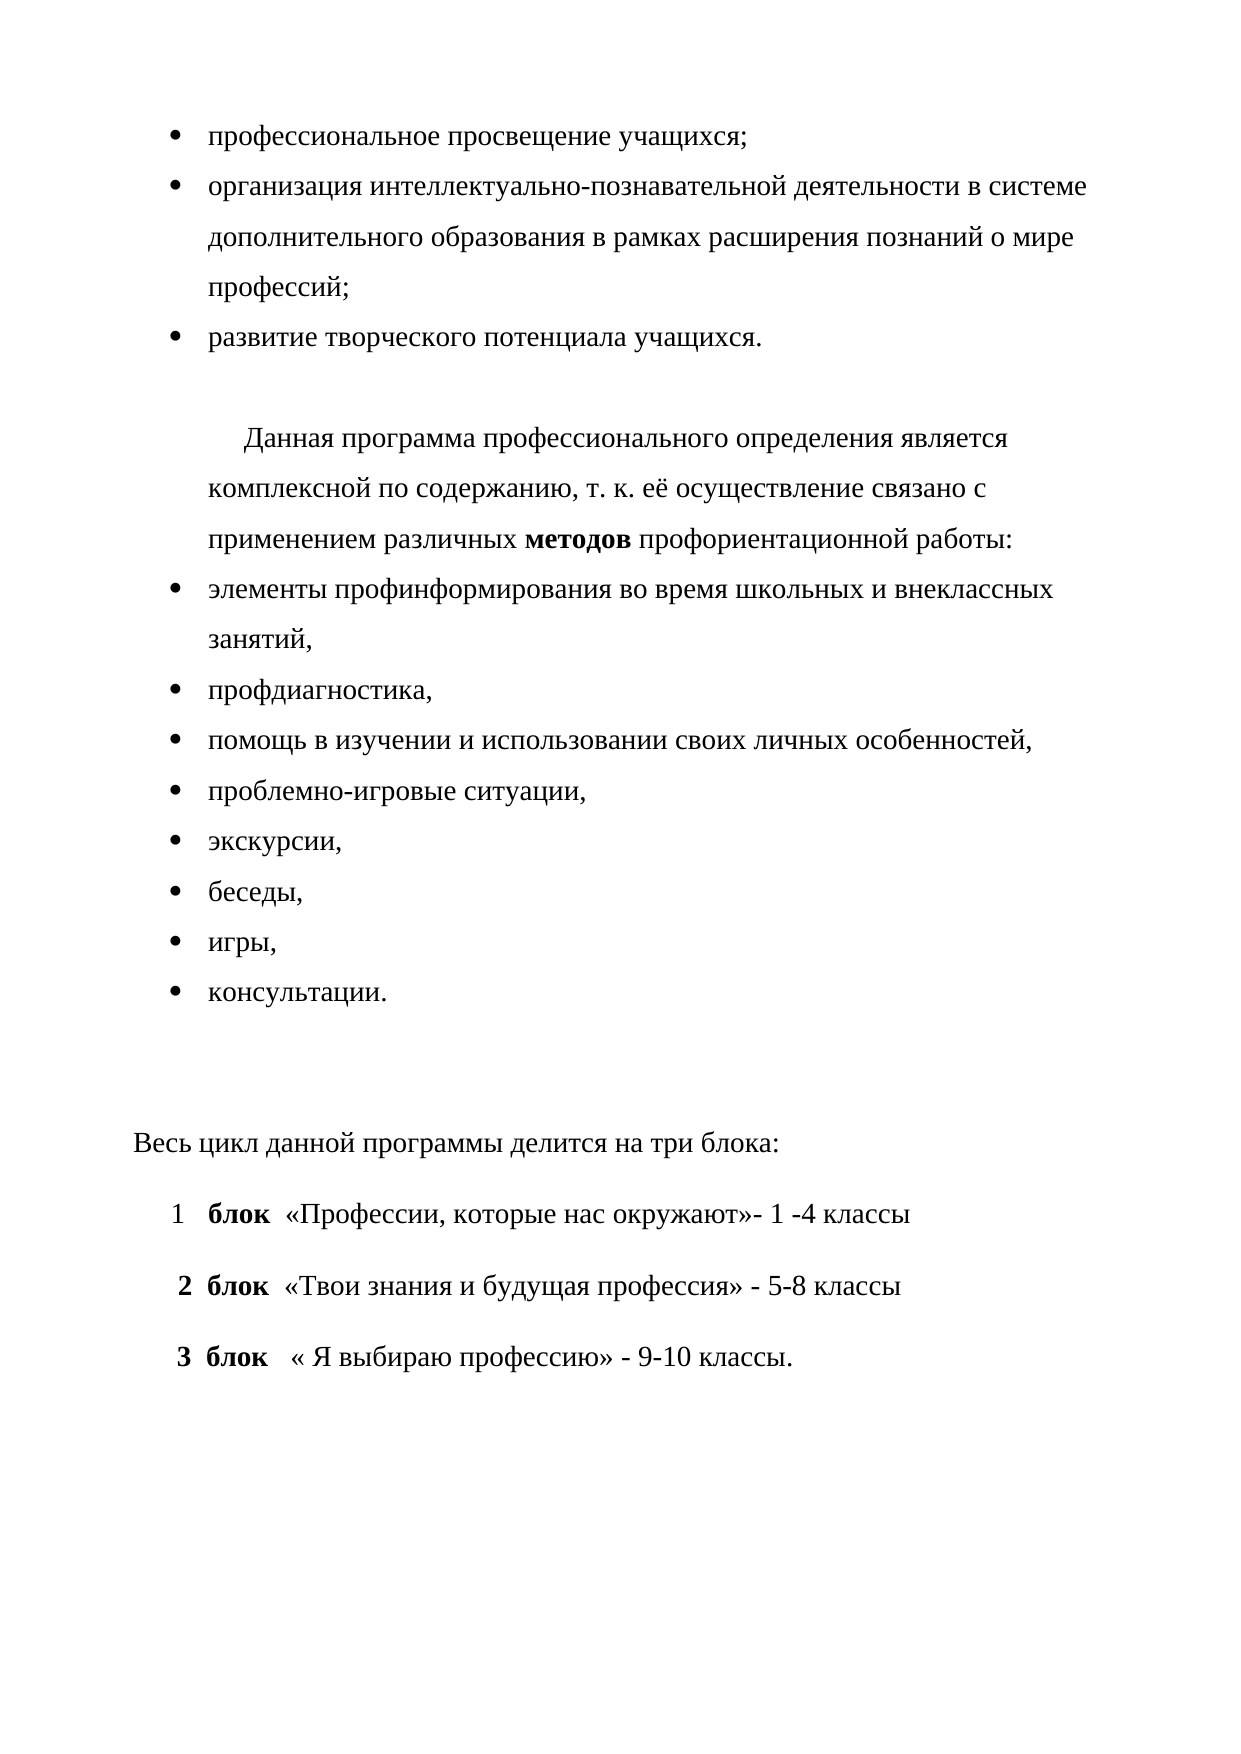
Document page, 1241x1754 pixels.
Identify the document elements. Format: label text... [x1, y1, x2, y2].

list игры, [170, 924, 1152, 958]
text 2 блок «Твои знания и будущая профессия» - 5-8 классы [170, 1268, 1152, 1301]
list блок «Профессии, которые нас окружают»- 1 -4 классы [170, 1197, 1152, 1230]
list экскурсии, [170, 823, 1152, 857]
list Данная программа профессионального определения является комплексной по содержанию, т. к. её осуществление связано с применением различных методов профориентационной работы: [208, 420, 1152, 554]
text 3 блок « Я выбираю профессию» - 9-10 классы. [133, 1339, 1152, 1372]
list профессиональное просвещение учащихся; [170, 118, 1152, 152]
list развитие творческого потенциала учащихся. [170, 319, 1152, 353]
list элементы профинформирования во время школьных и внеклассных занятий, [170, 571, 1152, 655]
list проблемно-игровые ситуации, [170, 773, 1152, 806]
list консультации. [170, 974, 1152, 1008]
list помощь в изучении и использовании своих личных особенностей, [170, 722, 1152, 756]
list беседы, [170, 874, 1152, 907]
list организация интеллектуально-познавательной деятельности в системе дополнительного образования в рамках расширения познаний о мире профессий; [170, 168, 1152, 303]
text Весь цикл данной программы делится на три блока: [133, 1126, 1152, 1159]
list профдиагностика, [170, 672, 1152, 706]
